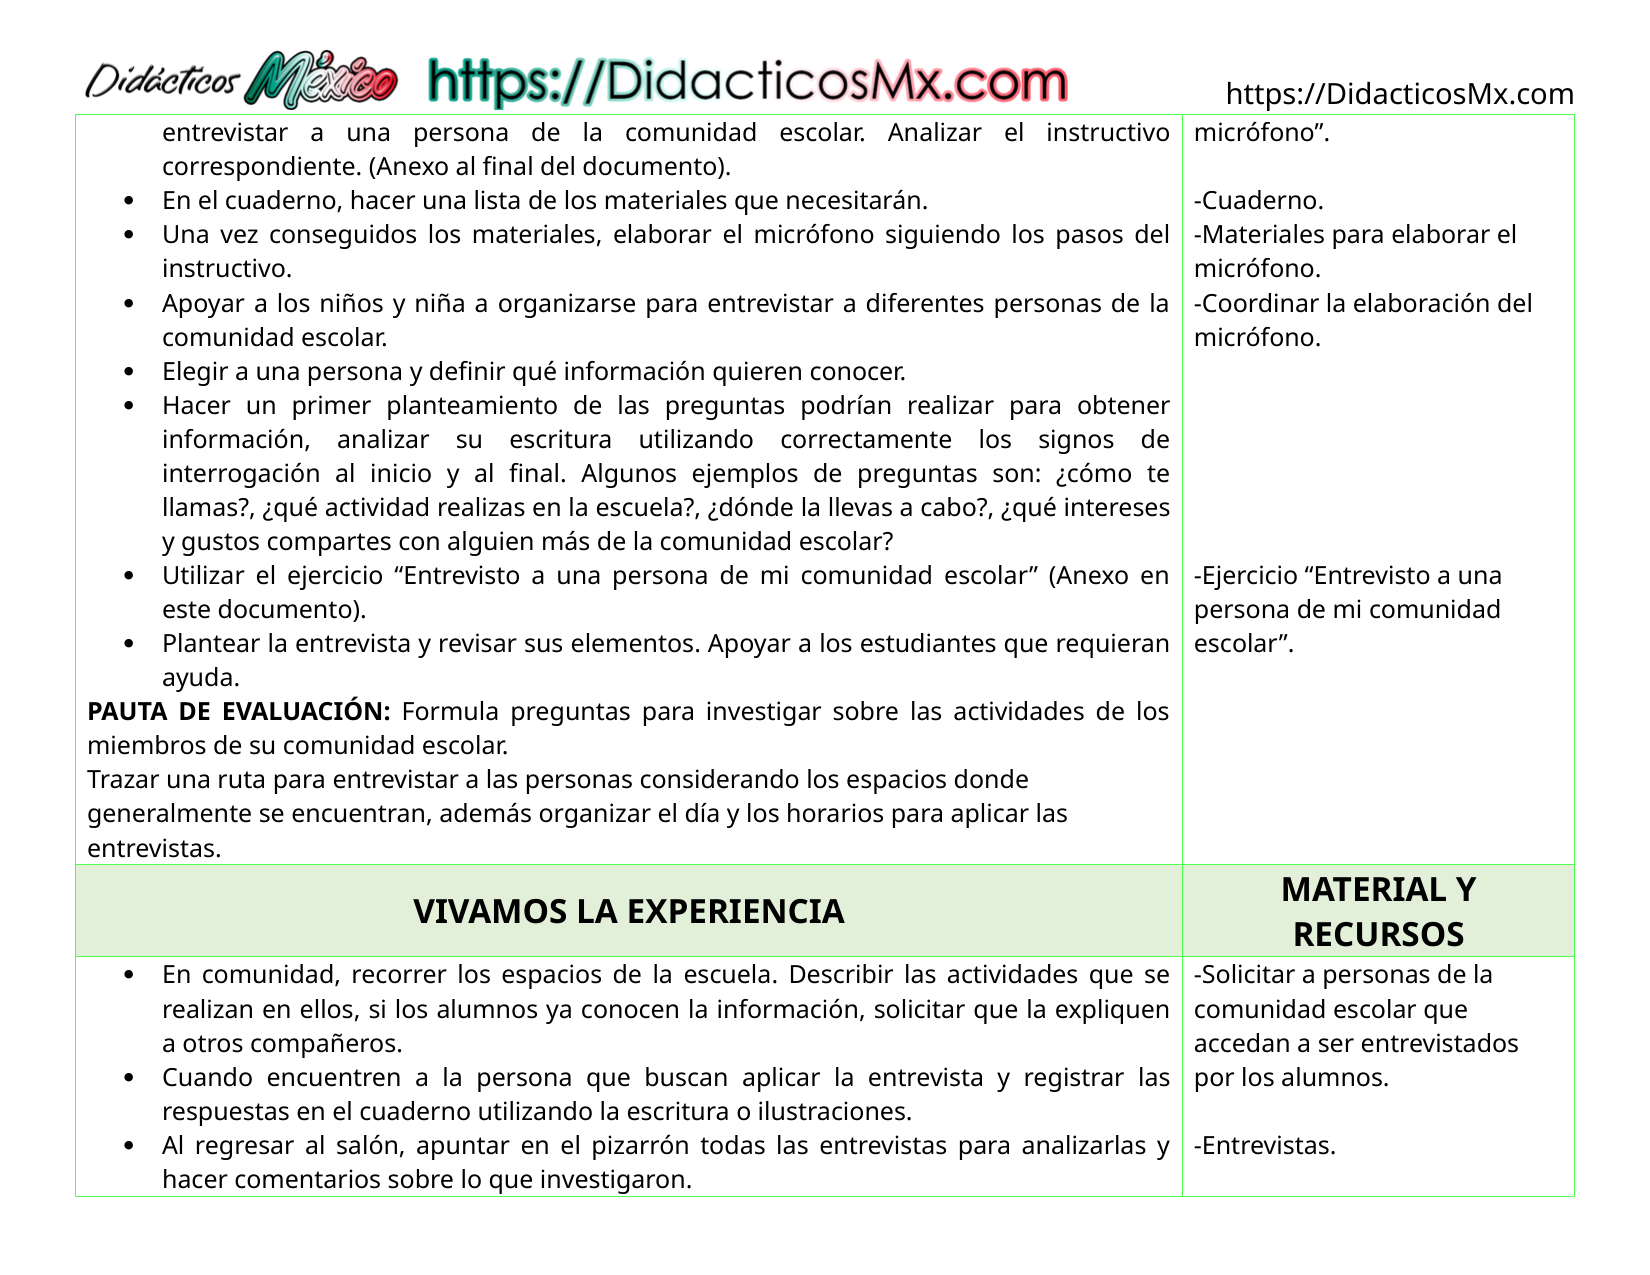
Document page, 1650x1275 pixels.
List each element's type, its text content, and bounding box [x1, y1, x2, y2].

table_cell VIVAMOS LA EXPERIENCIA [76, 865, 1182, 956]
picture [79, 46, 1075, 109]
table_cell MATERIAL Y RECURSOS [1183, 865, 1574, 956]
